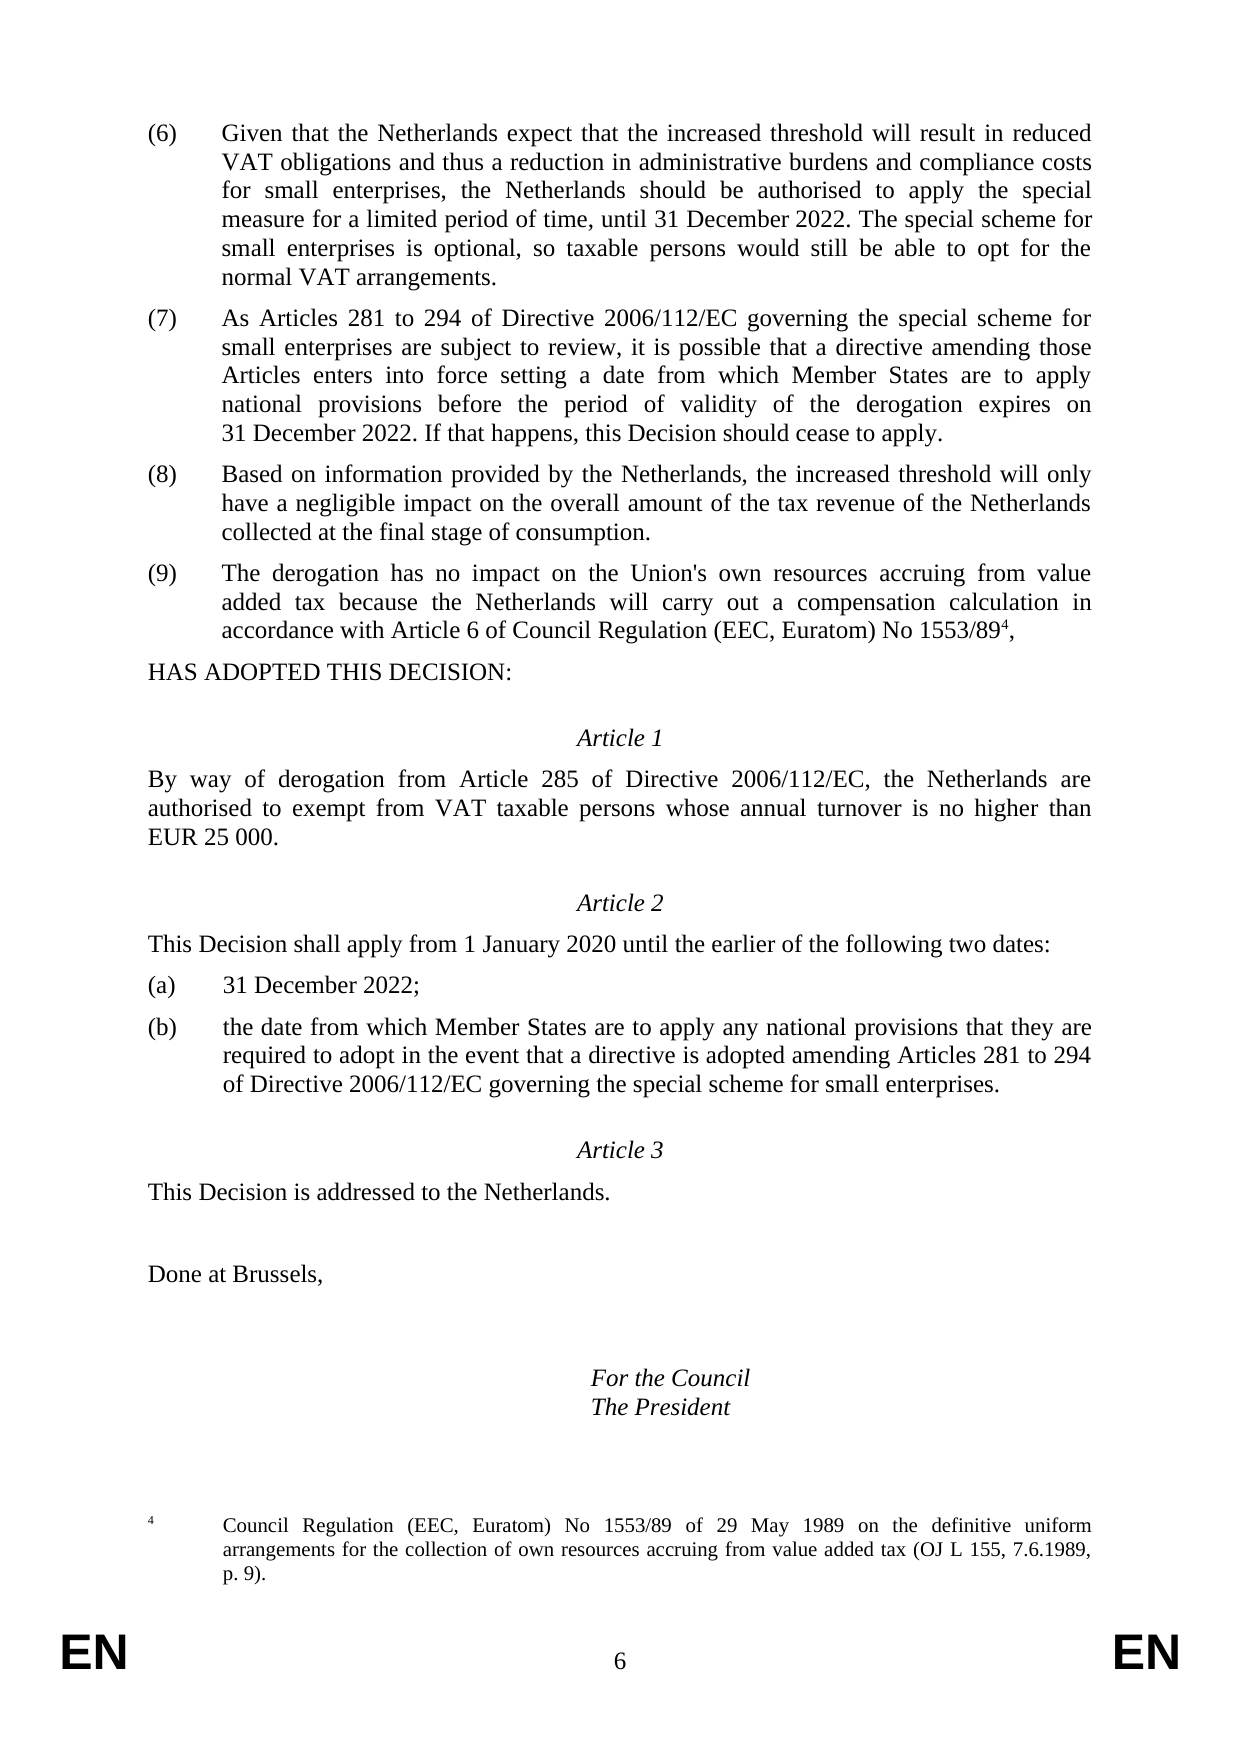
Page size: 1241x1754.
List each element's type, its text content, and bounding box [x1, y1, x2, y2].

text The President [148, 1392, 1093, 1421]
text (7) As Articles 281 to 294 of Directive 2006/112/EC governing the special scheme for small enterprises are subject to review, it is possible that a directive amending those Articles enters into force setting a date from which Member States are to apply national provisions before the period of validity of the derogation expires on 31 December 2022. If that happens, this Decision should cease to apply. [148, 303, 1093, 447]
text (6) Given that the Netherlands expect that the increased threshold will result in reduced VAT obligations and thus a reduction in administrative burdens and compliance costs for small enterprises, the Netherlands should be authorised to apply the special measure for a limited period of time, until 31 December 2022. The special scheme for small enterprises is optional, so taxable persons would still be able to opt for the normal VAT arrangements. [148, 118, 1093, 291]
text By way of derogation from Article 285 of Directive 2006/112/EC, the Netherlands are authorised to exempt from VAT taxable persons whose annual turnover is no higher than EUR 25 000. [148, 764, 1093, 851]
text Article 1 [148, 723, 1093, 752]
text (8) Based on information provided by the Netherlands, the increased threshold will only have a negligible impact on the overall amount of the tax revenue of the Netherlands collected at the final stage of consumption. [148, 459, 1093, 546]
text Done at Brussels, [148, 1259, 1093, 1288]
text (b) the date from which Member States are to apply any national provisions that they are required to adopt in the event that a directive is adopted amending Articles 281 to 294 of Directive 2006/112/EC governing the special scheme for small enterprises. [148, 1012, 1093, 1098]
text (9) The derogation has no impact on the Union's own resources accruing from value added tax because the Netherlands will carry out a compensation calculation in accordance with Article 6 of Council Regulation (EEC, Euratom) No 1553/89, [148, 558, 1093, 644]
text For the Council [148, 1363, 1093, 1392]
text This Decision is addressed to the Netherlands. [148, 1177, 1093, 1206]
text Article 2 [148, 888, 1093, 917]
text HAS ADOPTED THIS DECISION: [148, 657, 1093, 686]
text This Decision shall apply from 1 January 2020 until the earlier of the following two dates: [148, 929, 1093, 958]
text Article 3 [148, 1136, 1093, 1164]
text (a) 31 December 2022; [148, 971, 1093, 999]
